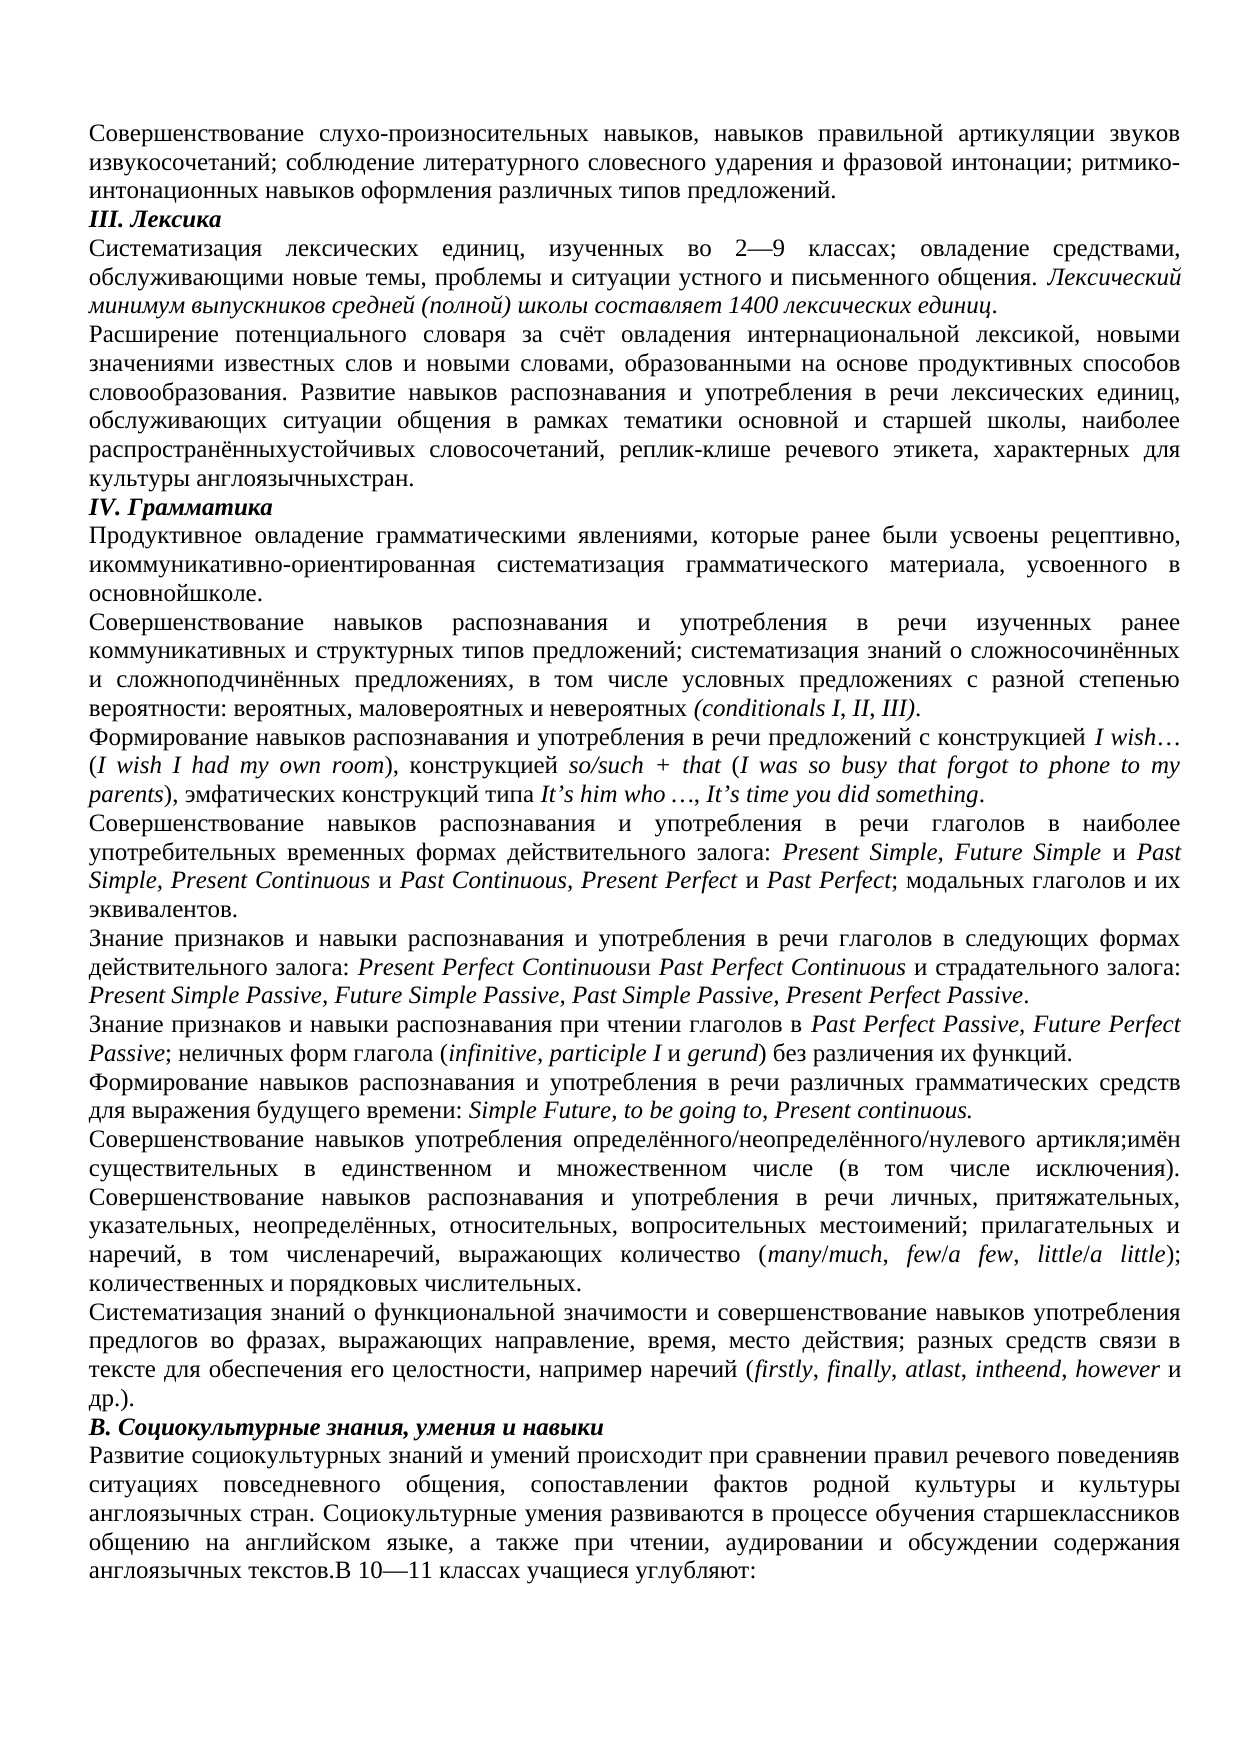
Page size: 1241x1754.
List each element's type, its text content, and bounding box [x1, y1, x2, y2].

text Знание признаков и навыки распознавания и употребления в речи глаголов в следующих формах действительного залога: Present Perfect Continuousи Past Perfect Continuous и страдательного залога: Present Simple Passive, Future Simple Passive, Past Simple Passive, Present Perfect Passive. [89, 923, 1181, 1009]
text Расширение потенциального словаря за счёт овладения интернациональной лексикой, новыми значениями известных слов и новыми словами, образованными на основе продуктивных способов словообразования. Развитие навыков распознавания и употребления в речи лексических единиц, обслуживающих ситуации общения в рамках тематики основной и старшей школы, наиболее распространённыхустойчивых словосочетаний, реплик-клише речевого этикета, характерных для культуры англоязычныхстран. [89, 319, 1181, 492]
text Знание признаков и навыки распознавания при чтении глаголов в Past Perfect Passive, Future Perfect Passive; неличных форм глагола (infinitive, participle I и gerund) без различения их функций. [89, 1009, 1181, 1067]
text Систематизация лексических единиц, изученных во 2—9 классах; овладение средствами, обслуживающими новые темы, проблемы и ситуации устного и письменного общения. Лексический минимум выпускников средней (полной) школы составляет 1400 лексических единиц. [89, 233, 1181, 319]
text Совершенствование навыков распознавания и употребления в речи глаголов в наиболее употребительных временных формах действительного залога: Present Simple, Future Simple и Past Simple, Present Continuous и Past Continuous, Present Perfect и Past Perfect; модальных глаголов и их эквивалентов. [89, 808, 1181, 923]
text Совершенствование навыков распознавания и употребления в речи изученных ранее коммуникативных и структурных типов предложений; систематизация знаний о сложносочинённых и сложноподчинённых предложениях, в том числе условных предложениях с разной степенью вероятности: вероятных, маловероятных и невероятных (conditionals I, II, III). [89, 607, 1181, 722]
text III. Лексика [89, 204, 1181, 233]
text Совершенствование навыков употребления определённого/неопределённого/нулевого артикля;имён существительных в единственном и множественном числе (в том числе исключения). Совершенствование навыков распознавания и употребления в речи личных, притяжательных, указательных, неопределённых, относительных, вопросительных местоимений; прилагательных и наречий, в том численаречий, выражающих количество (many/much, few/a few, little/a little); количественных и порядковых числительных. [89, 1124, 1181, 1297]
text Совершенствование слухо-произносительных навыков, навыков правильной артикуляции звуков извукосочетаний; соблюдение литературного словесного ударения и фразовой интонации; ритмико-интонационных навыков оформления различных типов предложений. [89, 118, 1181, 204]
text Продуктивное овладение грамматическими явлениями, которые ранее были усвоены рецептивно, икоммуникативно-ориентированная систематизация грамматического материала, усвоенного в основнойшколе. [89, 521, 1181, 607]
text IV. Грамматика [89, 492, 1181, 521]
text В. Социокультурные знания, умения и навыки [89, 1412, 1181, 1441]
text Формирование навыков распознавания и употребления в речи предложений с конструкцией I wish…(I wish I had my own room), конструкцией so/such + that (I was so busy that forgot to phone to my parents), эмфатических конструкций типа It’s him who …, It’s time you did something. [89, 722, 1181, 808]
text Формирование навыков распознавания и употребления в речи различных грамматических средств для выражения будущего времени: Simple Future, to be going to, Present continuous. [89, 1067, 1181, 1124]
text Систематизация знаний о функциональной значимости и совершенствование навыков употребления предлогов во фразах, выражающих направление, время, место действия; разных средств связи в тексте для обеспечения его целостности, например наречий (firstly, finally, atlast, intheend, however и др.). [89, 1297, 1181, 1412]
text Развитие социокультурных знаний и умений происходит при сравнении правил речевого поведенияв ситуациях повседневного общения, сопоставлении фактов родной культуры и культуры англоязычных стран. Социокультурные умения развиваются в процессе обучения старшеклассников общению на английском языке, а также при чтении, аудировании и обсуждении содержания англоязычных текстов.В 10—11 классах учащиеся углубляют: [89, 1441, 1181, 1584]
